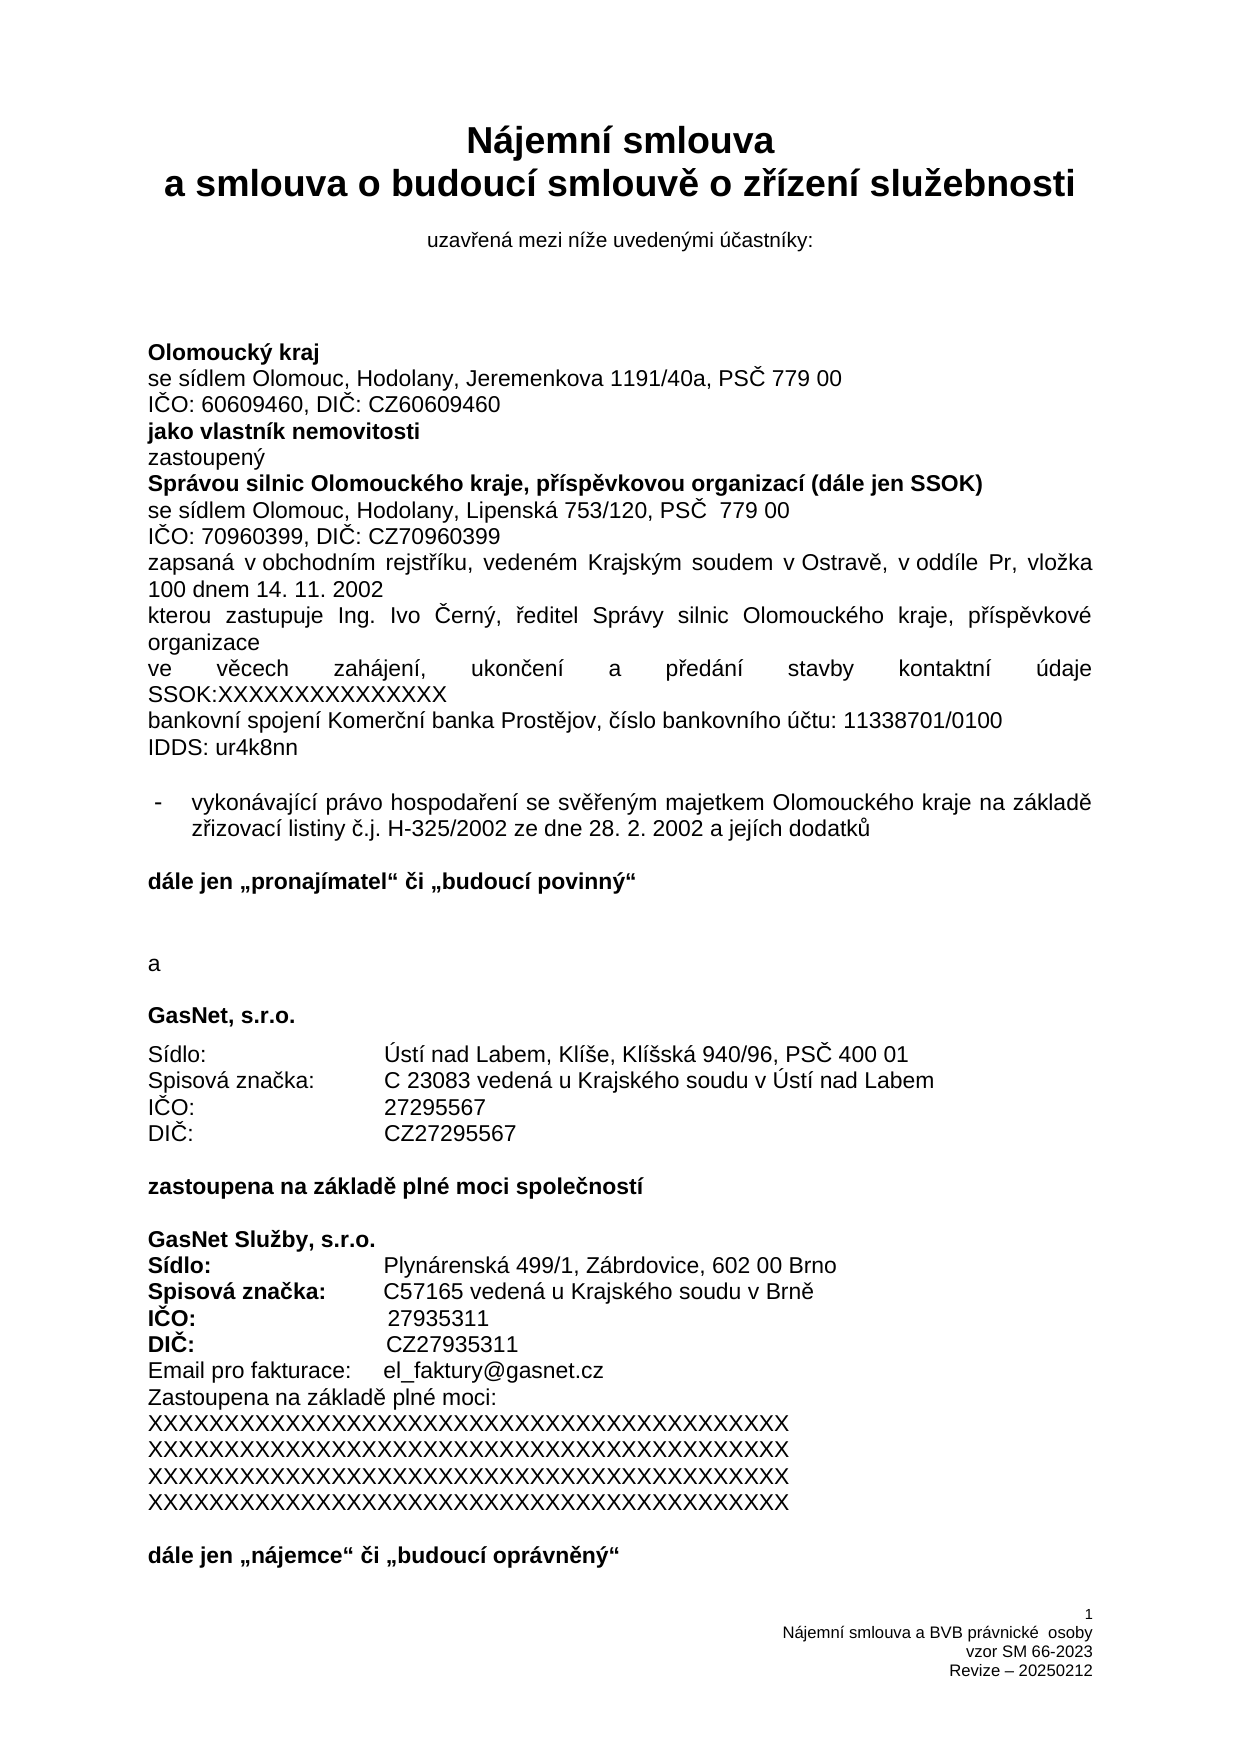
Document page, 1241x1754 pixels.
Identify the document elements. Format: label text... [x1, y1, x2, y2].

text kterou zastupuje Ing. Ivo Černý, ředitel Správy silnic Olomouckého kraje, příspěvkové organizace [148, 602, 1093, 655]
text GasNet, s.r.o. [148, 1002, 1093, 1028]
text Zastoupena na základě plné moci: [148, 1384, 1093, 1410]
text DIČ: CZ27935311 [148, 1331, 1093, 1357]
text IČO: 27295567 [148, 1094, 1093, 1120]
text XXXXXXXXXXXXXXXXXXXXXXXXXXXXXXXXXXXXXXXXXX [148, 1410, 1093, 1436]
text Email pro fakturace: el_faktury@gasnet.cz [148, 1357, 1093, 1384]
text Spisová značka: C 23083 vedená u Krajského soudu v Ústí nad Labem [148, 1067, 1093, 1094]
text Spisová značka: C57165 vedená u Krajského soudu v Brně [148, 1278, 1093, 1304]
text Sídlo: Plynárenská 499/1, Zábrdovice, 602 00 Brno [148, 1252, 1093, 1278]
text XXXXXXXXXXXXXXXXXXXXXXXXXXXXXXXXXXXXXXXXXX [148, 1489, 1093, 1515]
text a smlouva o budoucí smlouvě o zřízení služebnosti [148, 161, 1093, 204]
text DIČ: CZ27295567 [148, 1120, 1093, 1146]
text Sídlo: Ústí nad Labem, Klíše, Klíšská 940/96, PSČ 400 01 [148, 1041, 1093, 1067]
text XXXXXXXXXXXXXXXXXXXXXXXXXXXXXXXXXXXXXXXXXX [148, 1436, 1093, 1463]
text bankovní spojení Komerční banka Prostějov, číslo bankovního účtu: 11338701/0100 [148, 707, 1093, 734]
text dále jen „pronajímatel“ či „budoucí povinný“ [148, 868, 1093, 894]
text IČO: 27935311 [148, 1304, 1093, 1331]
title Nájemní smlouva [148, 118, 1093, 161]
text se sídlem Olomouc, Hodolany, Lipenská 753/120, PSČ 779 00 [148, 497, 1093, 523]
list vykonávající právo hospodaření se svěřeným majetkem Olomouckého kraje na základě zřizovací listiny č.j. H-325/2002 ze dne 28. 2. 2002 a jejích dodatků [154, 787, 1093, 842]
text IČO: 70960399, DIČ: CZ70960399 [148, 523, 1093, 549]
text zastoupený [148, 444, 1093, 470]
text ve věcech zahájení, ukončení a předání stavby kontaktní údaje SSOK:XXXXXXXXXXXXXXX [148, 655, 1093, 707]
text Správou silnic Olomouckého kraje, příspěvkovou organizací (dále jen SSOK) [148, 470, 1093, 497]
text XXXXXXXXXXXXXXXXXXXXXXXXXXXXXXXXXXXXXXXXXX [148, 1463, 1093, 1489]
text Olomoucký kraj [148, 338, 1093, 365]
text jako vlastník nemovitosti [148, 418, 1093, 444]
text se sídlem Olomouc, Hodolany, Jeremenkova 1191/40a, PSČ 779 00 [148, 365, 1093, 391]
text a [148, 949, 1093, 976]
text uzavřená mezi níže uvedenými účastníky: [148, 228, 1093, 252]
text IČO: 60609460, DIČ: CZ60609460 [148, 391, 1093, 418]
text dále jen „nájemce“ či „budoucí oprávněný“ [148, 1542, 1093, 1568]
text IDDS: ur4k8nn [148, 734, 1093, 760]
text zapsaná v obchodním rejstříku, vedeném Krajským soudem v Ostravě, v oddíle Pr, vložka 100 dnem 14. 11. 2002 [148, 549, 1093, 602]
text zastoupena na základě plné moci společností [148, 1173, 1093, 1199]
text GasNet Služby, s.r.o. [148, 1226, 1093, 1252]
